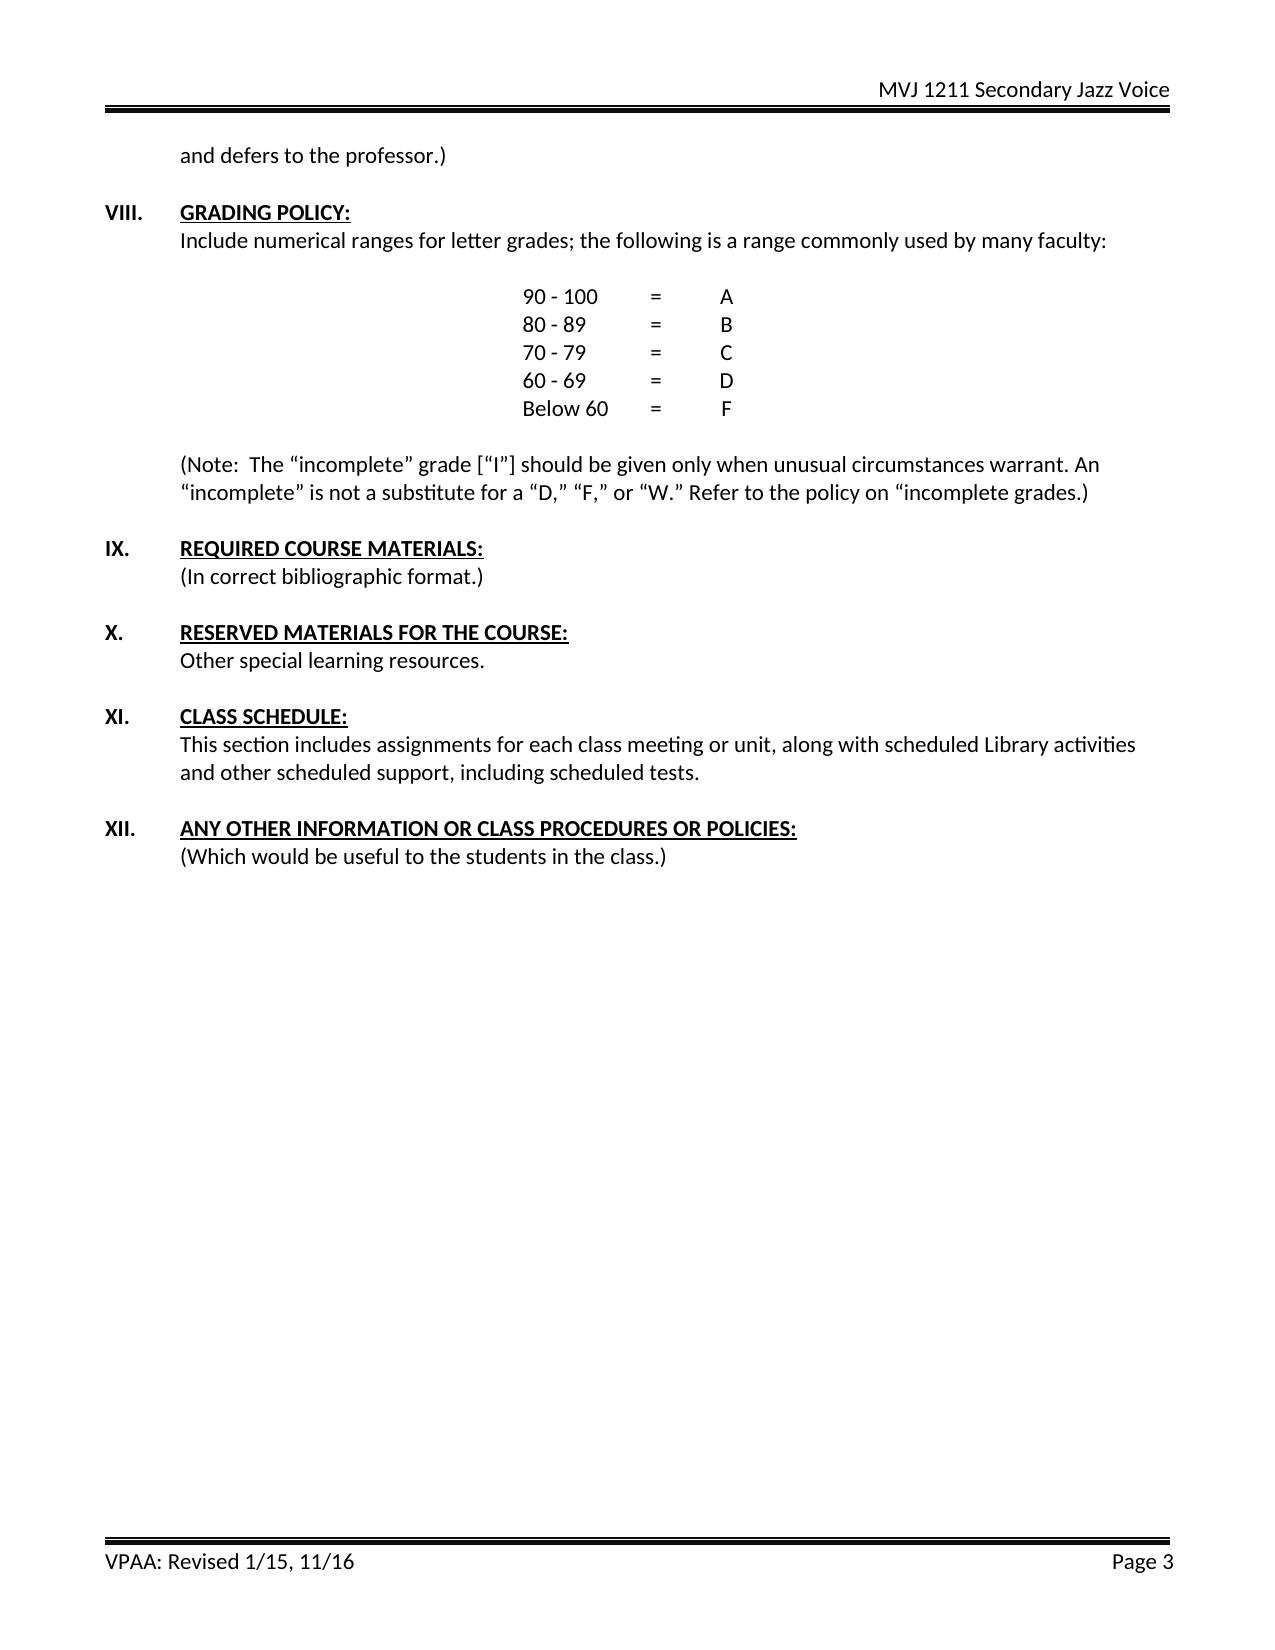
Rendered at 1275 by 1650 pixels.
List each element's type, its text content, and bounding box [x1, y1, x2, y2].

table_cell Below 60 [511, 394, 623, 422]
table_cell 70 - 79 [511, 338, 623, 366]
table_cell C [689, 338, 764, 366]
list ANY OTHER INFORMATION OR CLASS PROCEDURES OR POLICIES: [105, 814, 1170, 842]
table_header A [689, 282, 764, 310]
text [180, 142, 1170, 170]
text (Which would be useful to the students in the class.) [180, 842, 1170, 870]
text Other special learning resources. [180, 646, 1170, 674]
text Include numerical ranges for letter grades; the following is a range commonly used by many faculty: [180, 226, 1170, 254]
table_cell D [689, 366, 764, 394]
table_cell 80 - 89 [511, 310, 623, 338]
table_cell = [623, 366, 689, 394]
table_cell F [689, 394, 764, 422]
text (In correct bibliographic format.) [180, 562, 1170, 590]
table_header 90 - 100 [511, 282, 623, 310]
table_header = [623, 282, 689, 310]
table_cell = [623, 310, 689, 338]
list GRADING POLICY: [105, 198, 1170, 226]
list CLASS SCHEDULE: [105, 702, 1170, 730]
table_cell B [689, 310, 764, 338]
list RESERVED MATERIALS FOR THE COURSE: [105, 618, 1170, 646]
table_cell 60 - 69 [511, 366, 623, 394]
list REQUIRED COURSE MATERIALS: [105, 534, 1170, 562]
text (Note: The “incomplete” grade [“I”] should be given only when unusual circumstances warrant. An “incomplete” is not a substitute for a “D,” “F,” or “W.” Refer to the policy on “incomplete grades.) [180, 450, 1170, 506]
text This section includes assignments for each class meeting or unit, along with scheduled Library activities and other scheduled support, including scheduled tests. [180, 730, 1170, 786]
table_cell = [623, 394, 689, 422]
table_cell = [623, 338, 689, 366]
